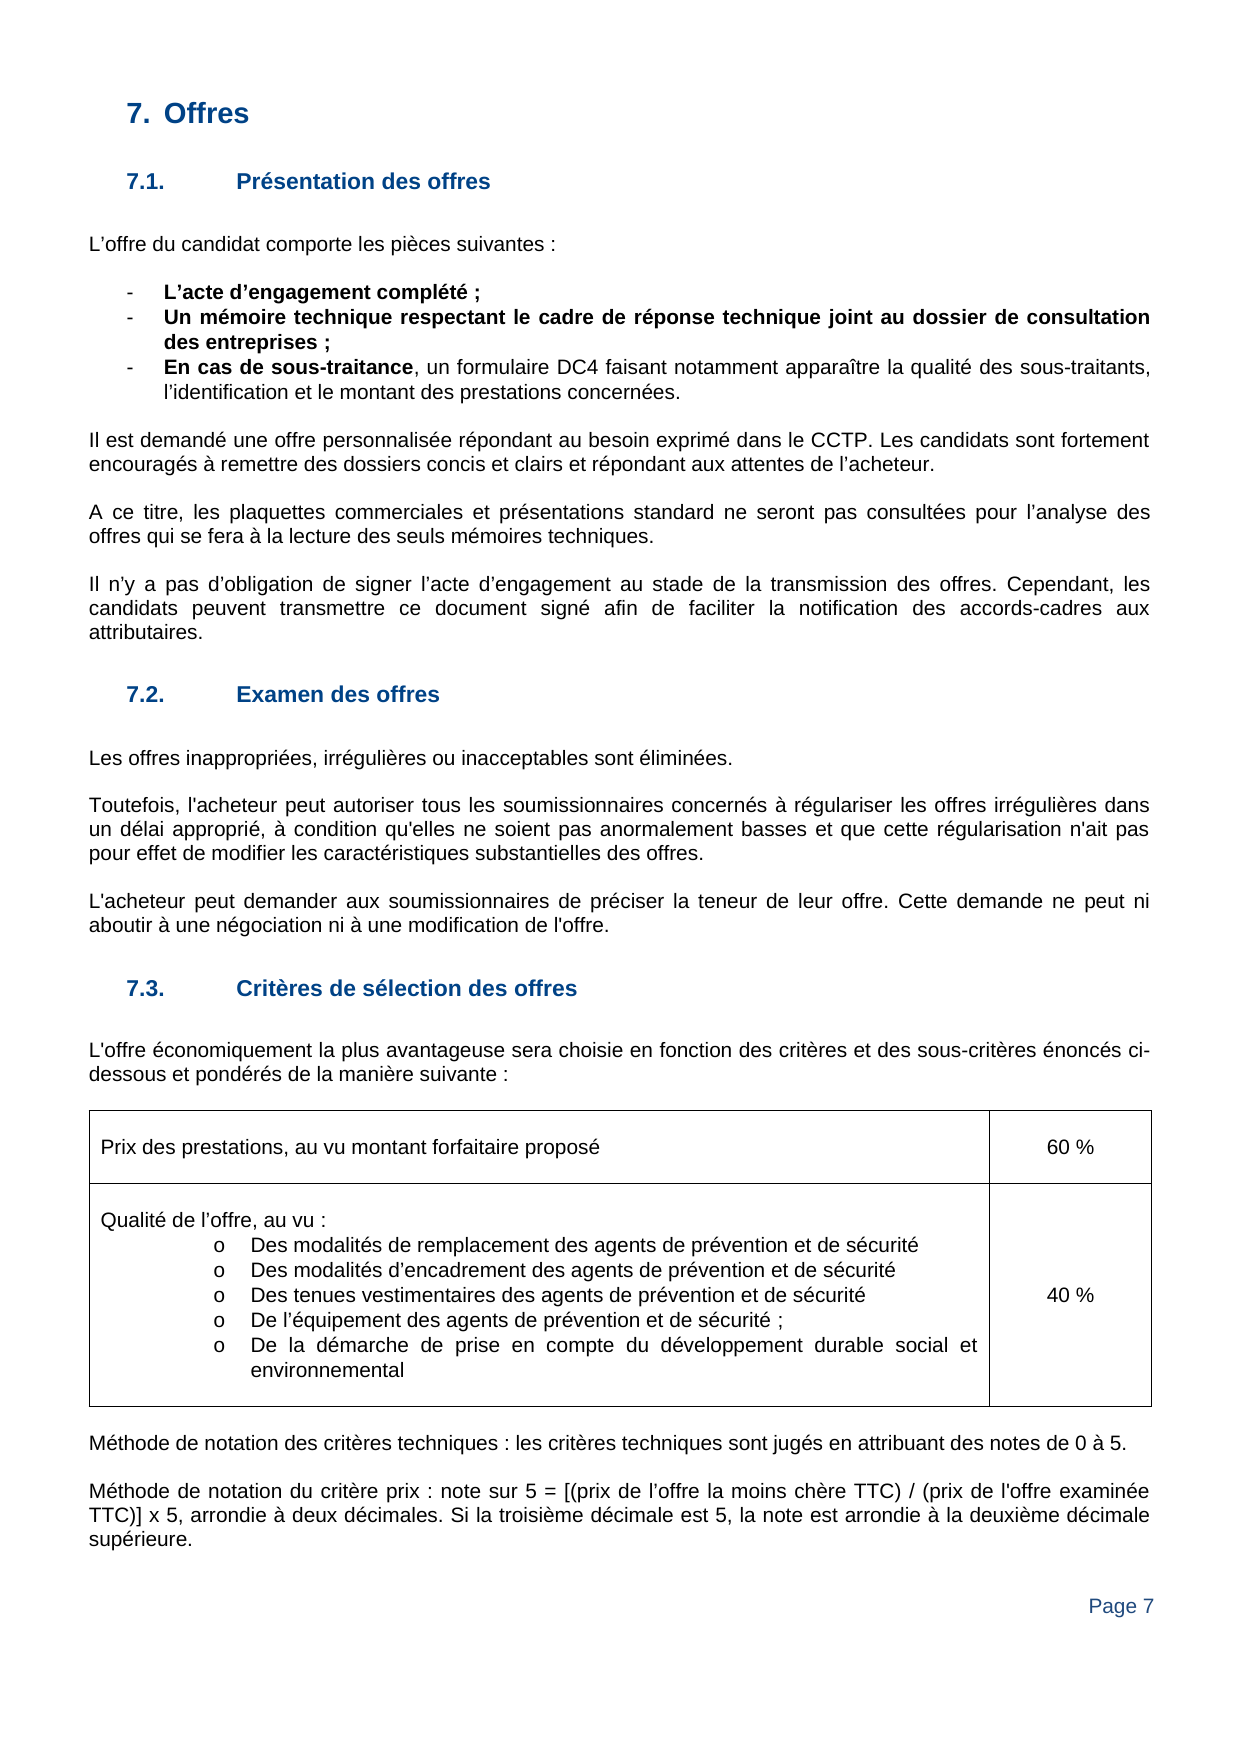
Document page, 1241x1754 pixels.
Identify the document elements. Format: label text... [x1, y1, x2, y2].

subtitle Présentation des offres [126, 168, 1152, 194]
table_header 60 % [990, 1111, 1151, 1183]
subtitle Offres [126, 97, 1152, 130]
text L’offre du candidat comporte les pièces suivantes : [89, 231, 1152, 255]
list L’acte d’engagement complété ; [126, 279, 1152, 304]
text A ce titre, les plaquettes commerciales et présentations standard ne seront pas consultées pour l’analyse des offres qui se fera à la lecture des seuls mémoires techniques. [89, 500, 1152, 548]
list En cas de sous-traitance, un formulaire DC4 faisant notamment apparaître la qualité des sous-traitants, l’identification et le montant des prestations concernées. [126, 354, 1152, 404]
list Un mémoire technique respectant le cadre de réponse technique joint au dossier de consultation des entreprises ; [126, 304, 1152, 354]
text Il n’y a pas d’obligation de signer l’acte d’engagement au stade de la transmission des offres. Cependant, les candidats peuvent transmettre ce document signé afin de faciliter la notification des accords-cadres aux attributaires. [89, 572, 1152, 644]
text Méthode de notation des critères techniques : les critères techniques sont jugés en attribuant des notes de 0 à 5. [89, 1431, 1152, 1455]
text Méthode de notation du critère prix : note sur 5 = [(prix de l’offre la moins chère TTC) / (prix de l'offre examinée TTC)] x 5, arrondie à deux décimales. Si la troisième décimale est 5, la note est arrondie à la deuxième décimale supérieure. [89, 1479, 1152, 1551]
text Les offres inappropriées, irrégulières ou inacceptables sont éliminées. [89, 745, 1152, 769]
subtitle Critères de sélection des offres [126, 974, 1152, 1001]
text Toutefois, l'acheteur peut autoriser tous les soumissionnaires concernés à régulariser les offres irrégulières dans un délai approprié, à condition qu'elles ne soient pas anormalement basses et que cette régularisation n'ait pas pour effet de modifier les caractéristiques substantielles des offres. [89, 793, 1152, 865]
text Il est demandé une offre personnalisée répondant au besoin exprimé dans le CCTP. Les candidats sont fortement encouragés à remettre des dossiers concis et clairs et répondant aux attentes de l’acheteur. [89, 428, 1152, 476]
text L'acheteur peut demander aux soumissionnaires de préciser la teneur de leur offre. Cette demande ne peut ni aboutir à une négociation ni à une modification de l'offre. [89, 889, 1152, 937]
table_cell 40 % [990, 1184, 1151, 1406]
subtitle Examen des offres [126, 681, 1152, 708]
text L'offre économiquement la plus avantageuse sera choisie en fonction des critères et des sous-critères énoncés ci-dessous et pondérés de la manière suivante : [89, 1038, 1152, 1086]
table_header Prix des prestations, au vu montant forfaitaire proposé [90, 1111, 989, 1183]
table_cell Qualité de l’offre, au vu : Des modalités de remplacement des agents de prévention et de sécurité Des modalités d’encadrement des agents de prévention et de sécurité Des tenues vestimentaires des agents de prévention et de sécurité De l’équipement des agents de prévention et de sécurité ; De la démarche de prise en compte du développement durable social et environnemental [90, 1184, 989, 1406]
